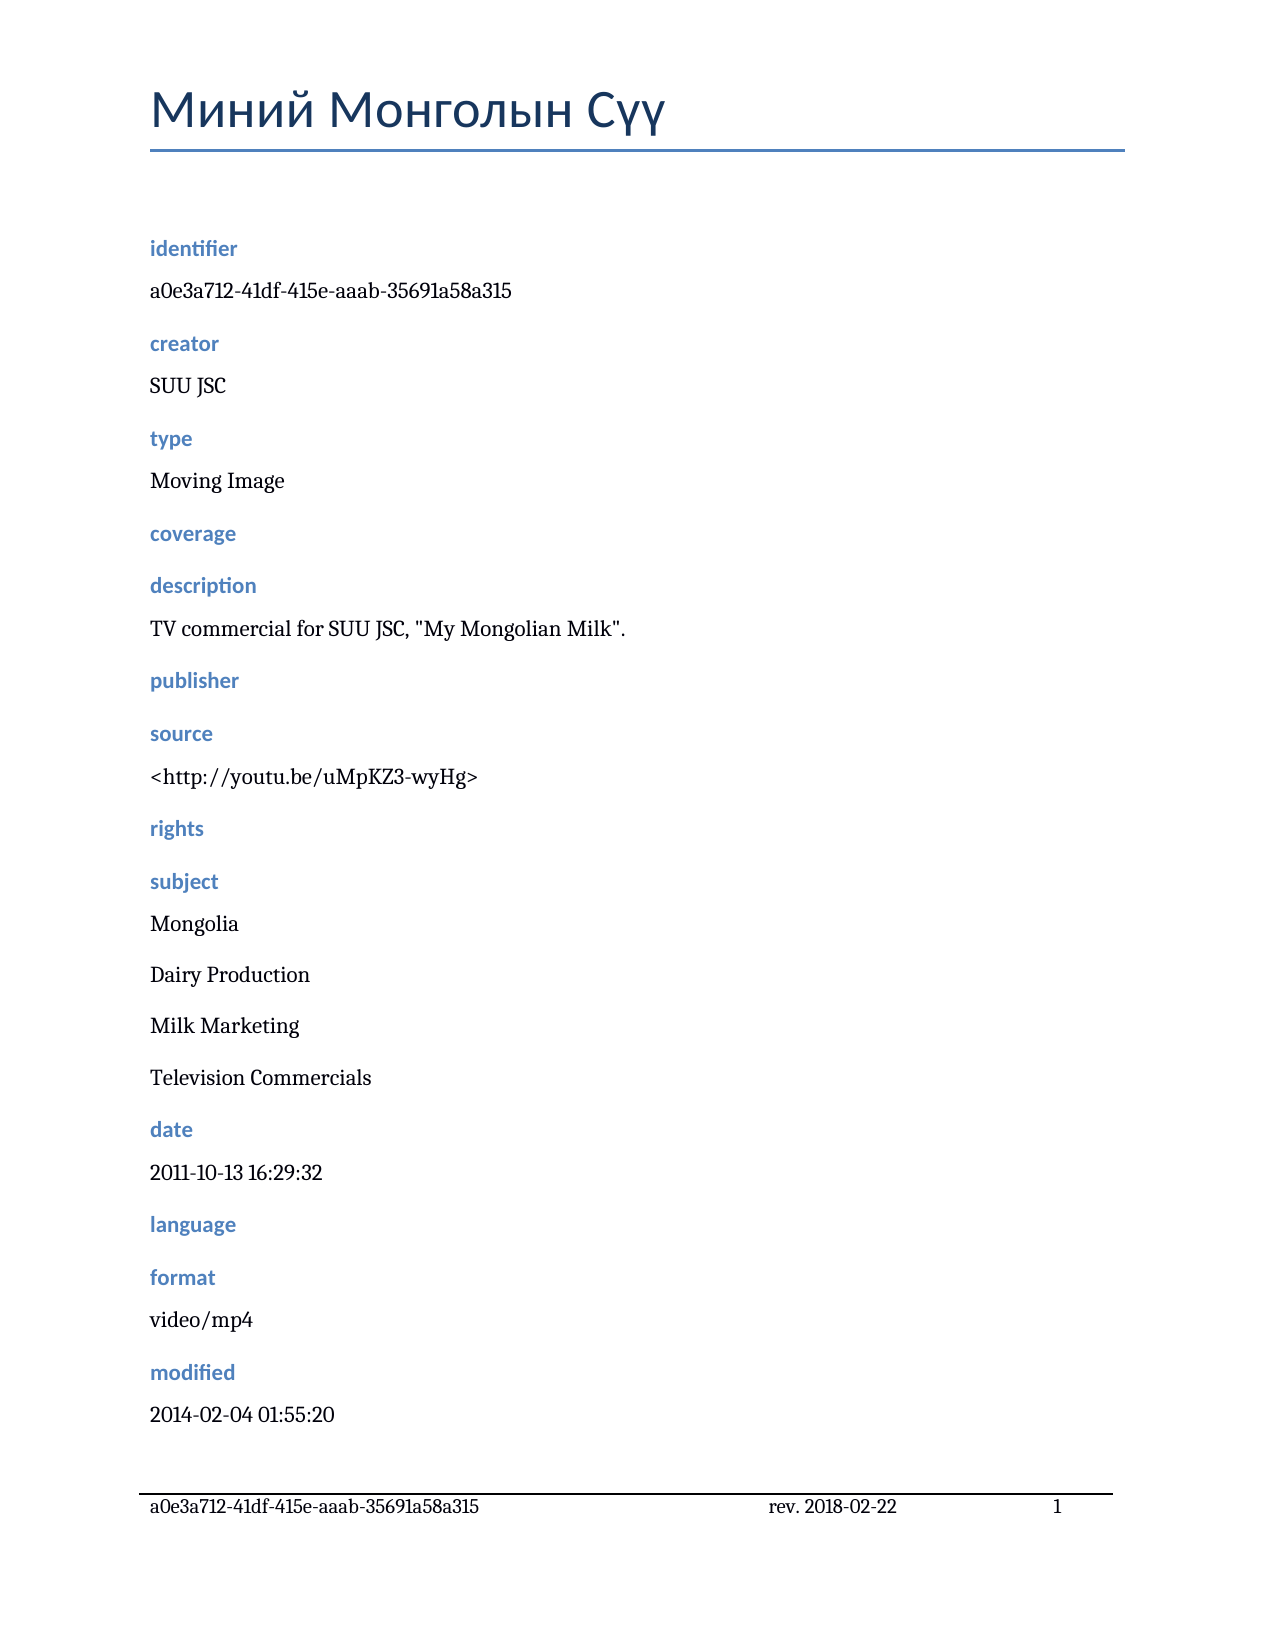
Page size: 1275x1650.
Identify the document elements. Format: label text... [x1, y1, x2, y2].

subtitle modified [150, 1358, 1125, 1386]
text video/mp4 [150, 1307, 1125, 1333]
subtitle identifier [150, 234, 1125, 262]
subtitle rights [150, 814, 1125, 842]
text Moving Image [150, 468, 1125, 494]
text SUU JSC [150, 373, 1125, 399]
subtitle coverage [150, 519, 1125, 547]
subtitle publisher [150, 667, 1125, 695]
subtitle type [150, 424, 1125, 452]
title Миний Монголын Сүү [150, 75, 1125, 149]
subtitle language [150, 1210, 1125, 1238]
text a0e3a712-41df-415e-aaab-35691a58a315 [150, 278, 1125, 304]
text Dairy Production [150, 962, 1125, 989]
subtitle source [150, 719, 1125, 747]
subtitle subject [150, 867, 1125, 895]
text Television Commercials [150, 1064, 1125, 1091]
subtitle date [150, 1115, 1125, 1143]
subtitle description [150, 572, 1125, 600]
text 2011-10-13 16:29:32 [150, 1159, 1125, 1186]
text TV commercial for SUU JSC, "My Mongolian Milk". [150, 616, 1125, 642]
subtitle format [150, 1263, 1125, 1291]
text Mongolia [150, 911, 1125, 938]
text Milk Marketing [150, 1013, 1125, 1040]
subtitle creator [150, 329, 1125, 357]
text <http://youtu.be/uMpKZ3-wyHg> [150, 763, 1125, 790]
text 2014-02-04 01:55:20 [150, 1402, 1125, 1428]
